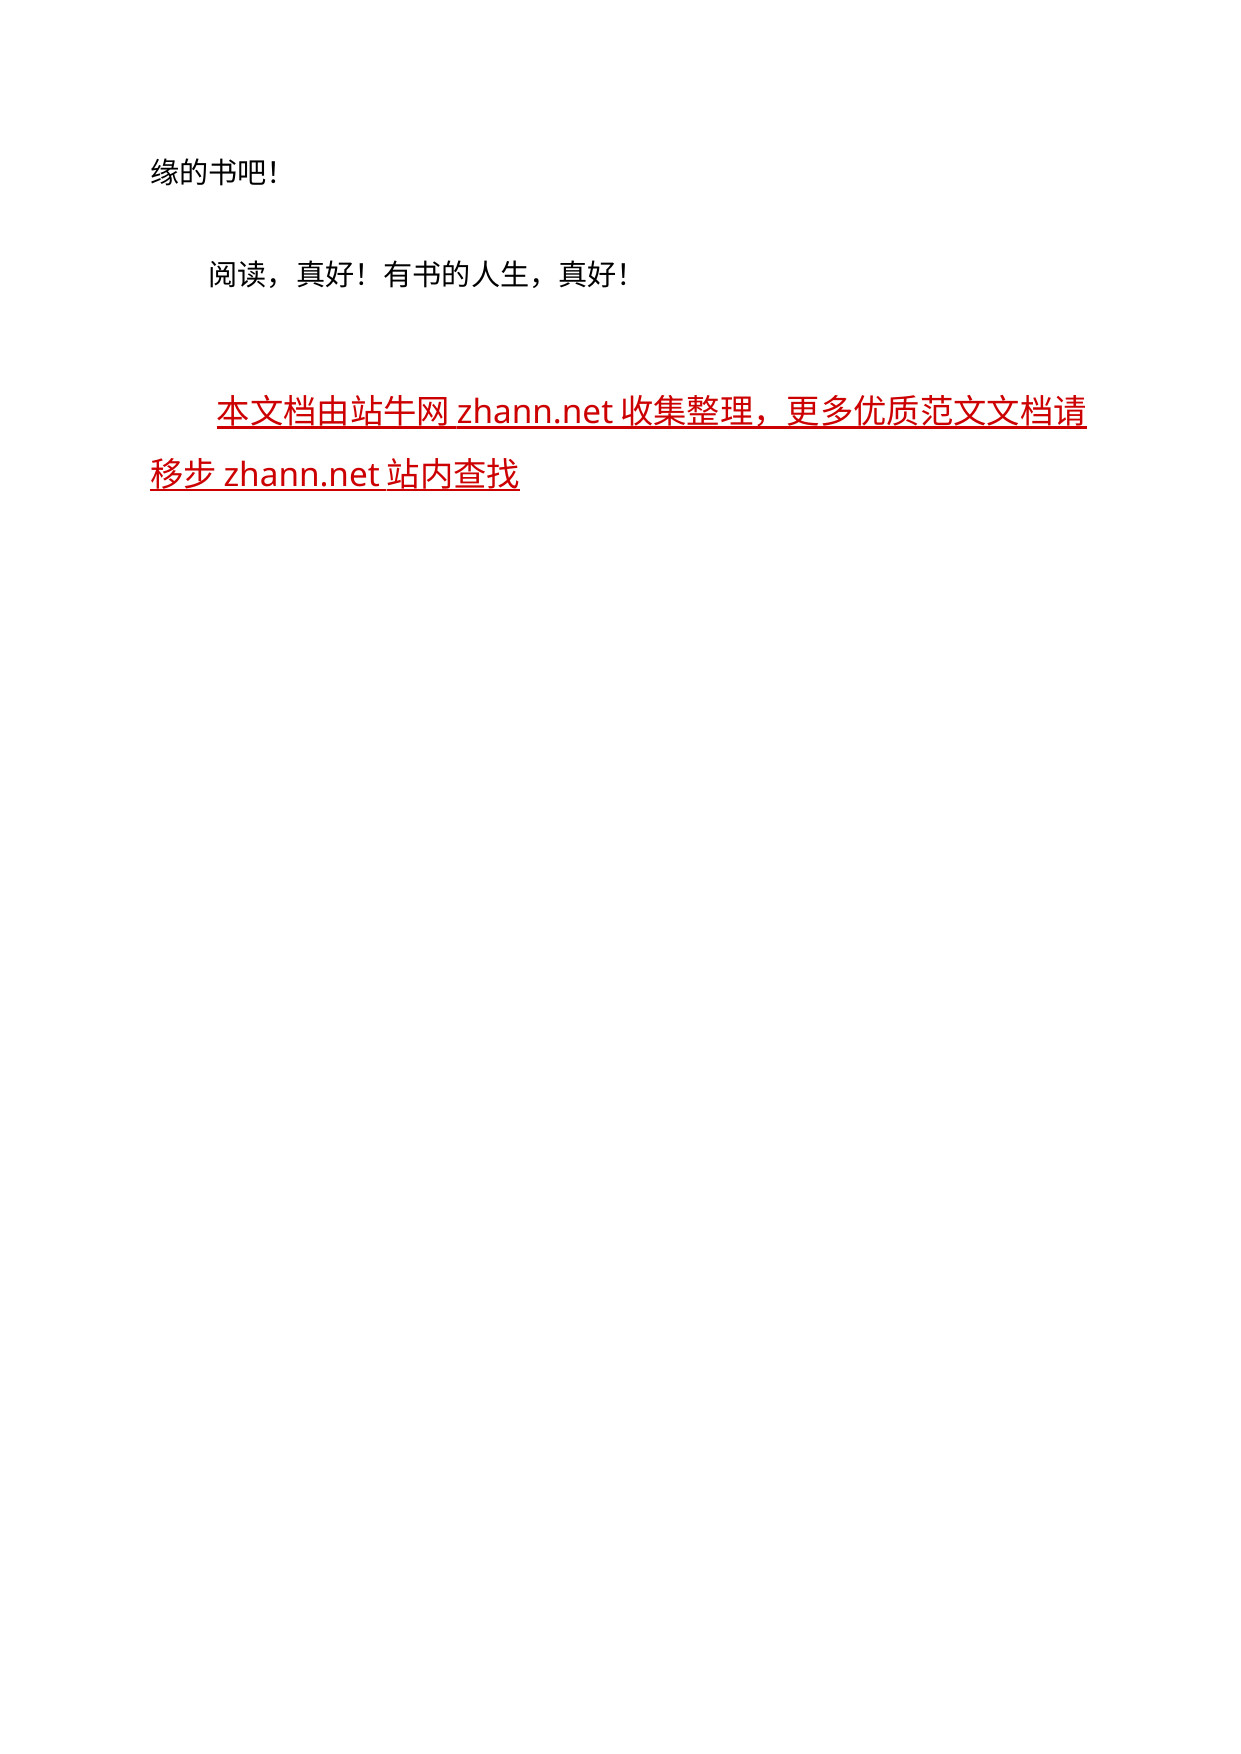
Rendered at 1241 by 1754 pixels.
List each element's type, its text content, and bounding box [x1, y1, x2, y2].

text 本文档由站牛网zhann.net收集整理，更多优质范文文档请移步zhann.net站内查找 [150, 385, 1090, 496]
text 阅读，真好！有书的人生，真好！ [150, 252, 1090, 294]
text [150, 150, 1090, 192]
